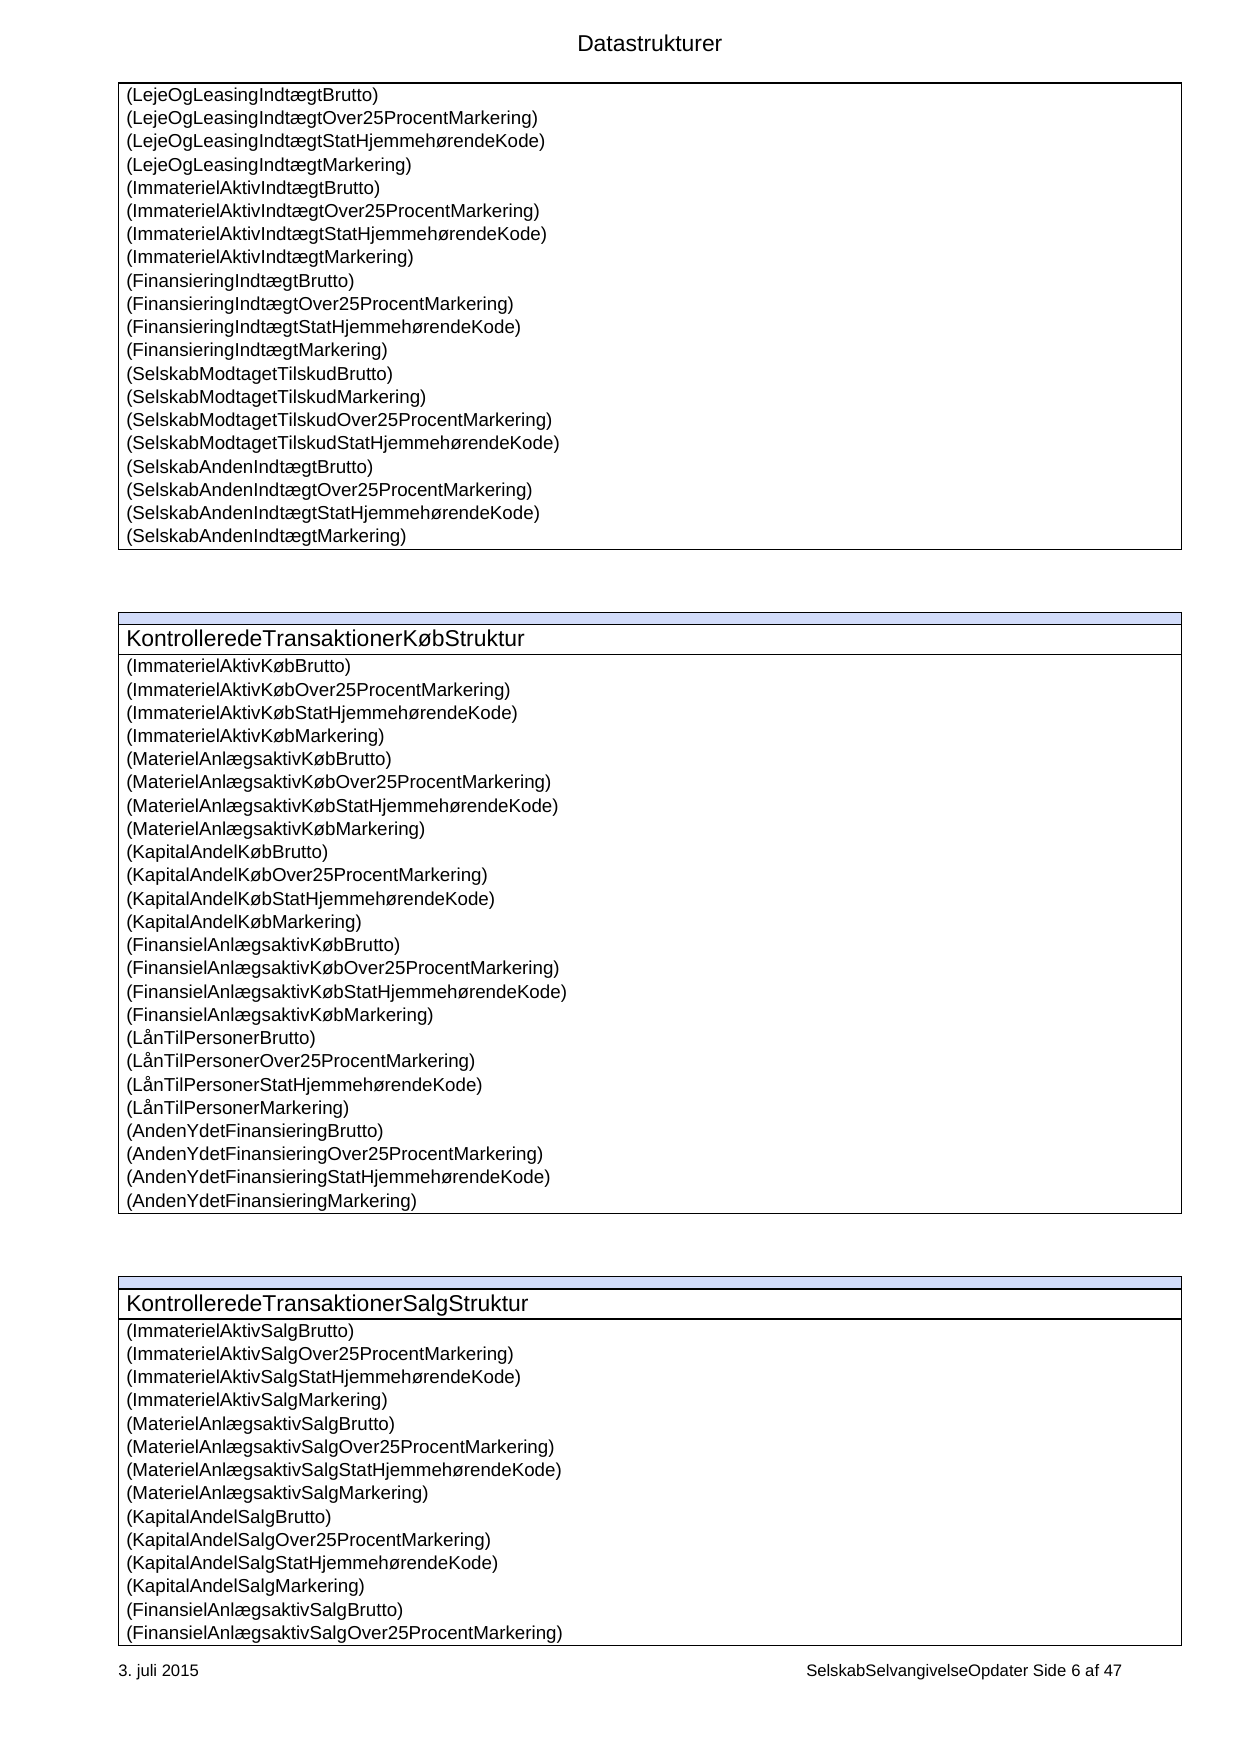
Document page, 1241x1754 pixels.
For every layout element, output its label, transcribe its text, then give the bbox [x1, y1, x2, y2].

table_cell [119, 84, 1181, 549]
table_header [119, 1277, 1181, 1288]
table_cell (ImmaterielAktivKøbBrutto) (ImmaterielAktivKøbOver25ProcentMarkering) (ImmaterielAktivKøbStatHjemmehørendeKode) (ImmaterielAktivKøbMarkering) (MaterielAnlægsaktivKøbBrutto) (MaterielAnlægsaktivKøbOver25ProcentMarkering) (MaterielAnlægsaktivKøbStatHjemmehørendeKode) (MaterielAnlægsaktivKøbMarkering) (KapitalAndelKøbBrutto) (KapitalAndelKøbOver25ProcentMarkering) (KapitalAndelKøbStatHjemmehørendeKode) (KapitalAndelKøbMarkering) (FinansielAnlægsaktivKøbBrutto) (FinansielAnlægsaktivKøbOver25ProcentMarkering) (FinansielAnlægsaktivKøbStatHjemmehørendeKode) (FinansielAnlægsaktivKøbMarkering) (LånTilPersonerBrutto) (LånTilPersonerOver25ProcentMarkering) (LånTilPersonerStatHjemmehørendeKode) (LånTilPersonerMarkering) (AndenYdetFinansieringBrutto) (AndenYdetFinansieringOver25ProcentMarkering) (AndenYdetFinansieringStatHjemmehørendeKode) (AndenYdetFinansieringMarkering) [119, 655, 1181, 1213]
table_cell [119, 1320, 1181, 1645]
table_cell KontrolleredeTransaktionerSalgStruktur [119, 1290, 1181, 1318]
table_cell KontrolleredeTransaktionerKøbStruktur [119, 625, 1181, 654]
table_header [119, 613, 1181, 624]
